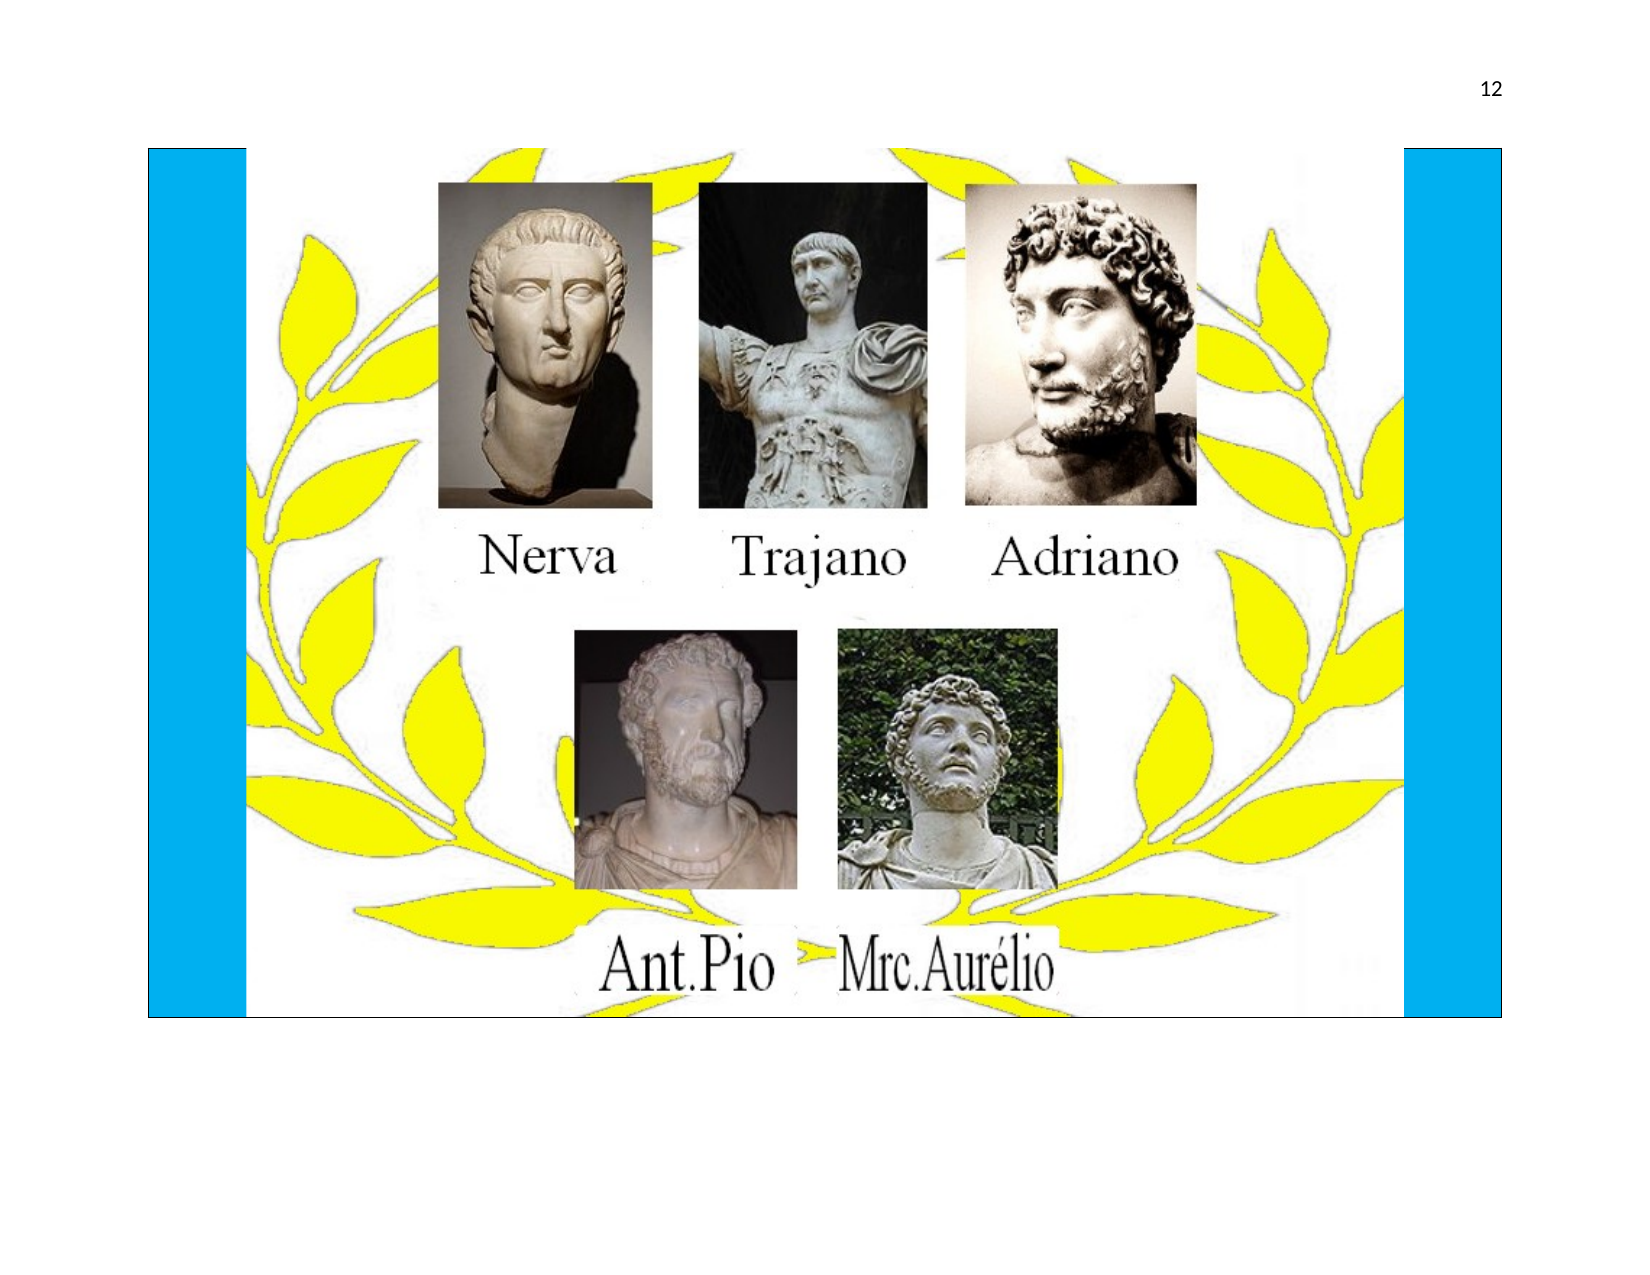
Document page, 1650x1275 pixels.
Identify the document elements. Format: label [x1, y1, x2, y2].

table_cell [1404, 149, 1501, 1017]
picture [247, 148, 1403, 1017]
table_cell [149, 149, 246, 1017]
